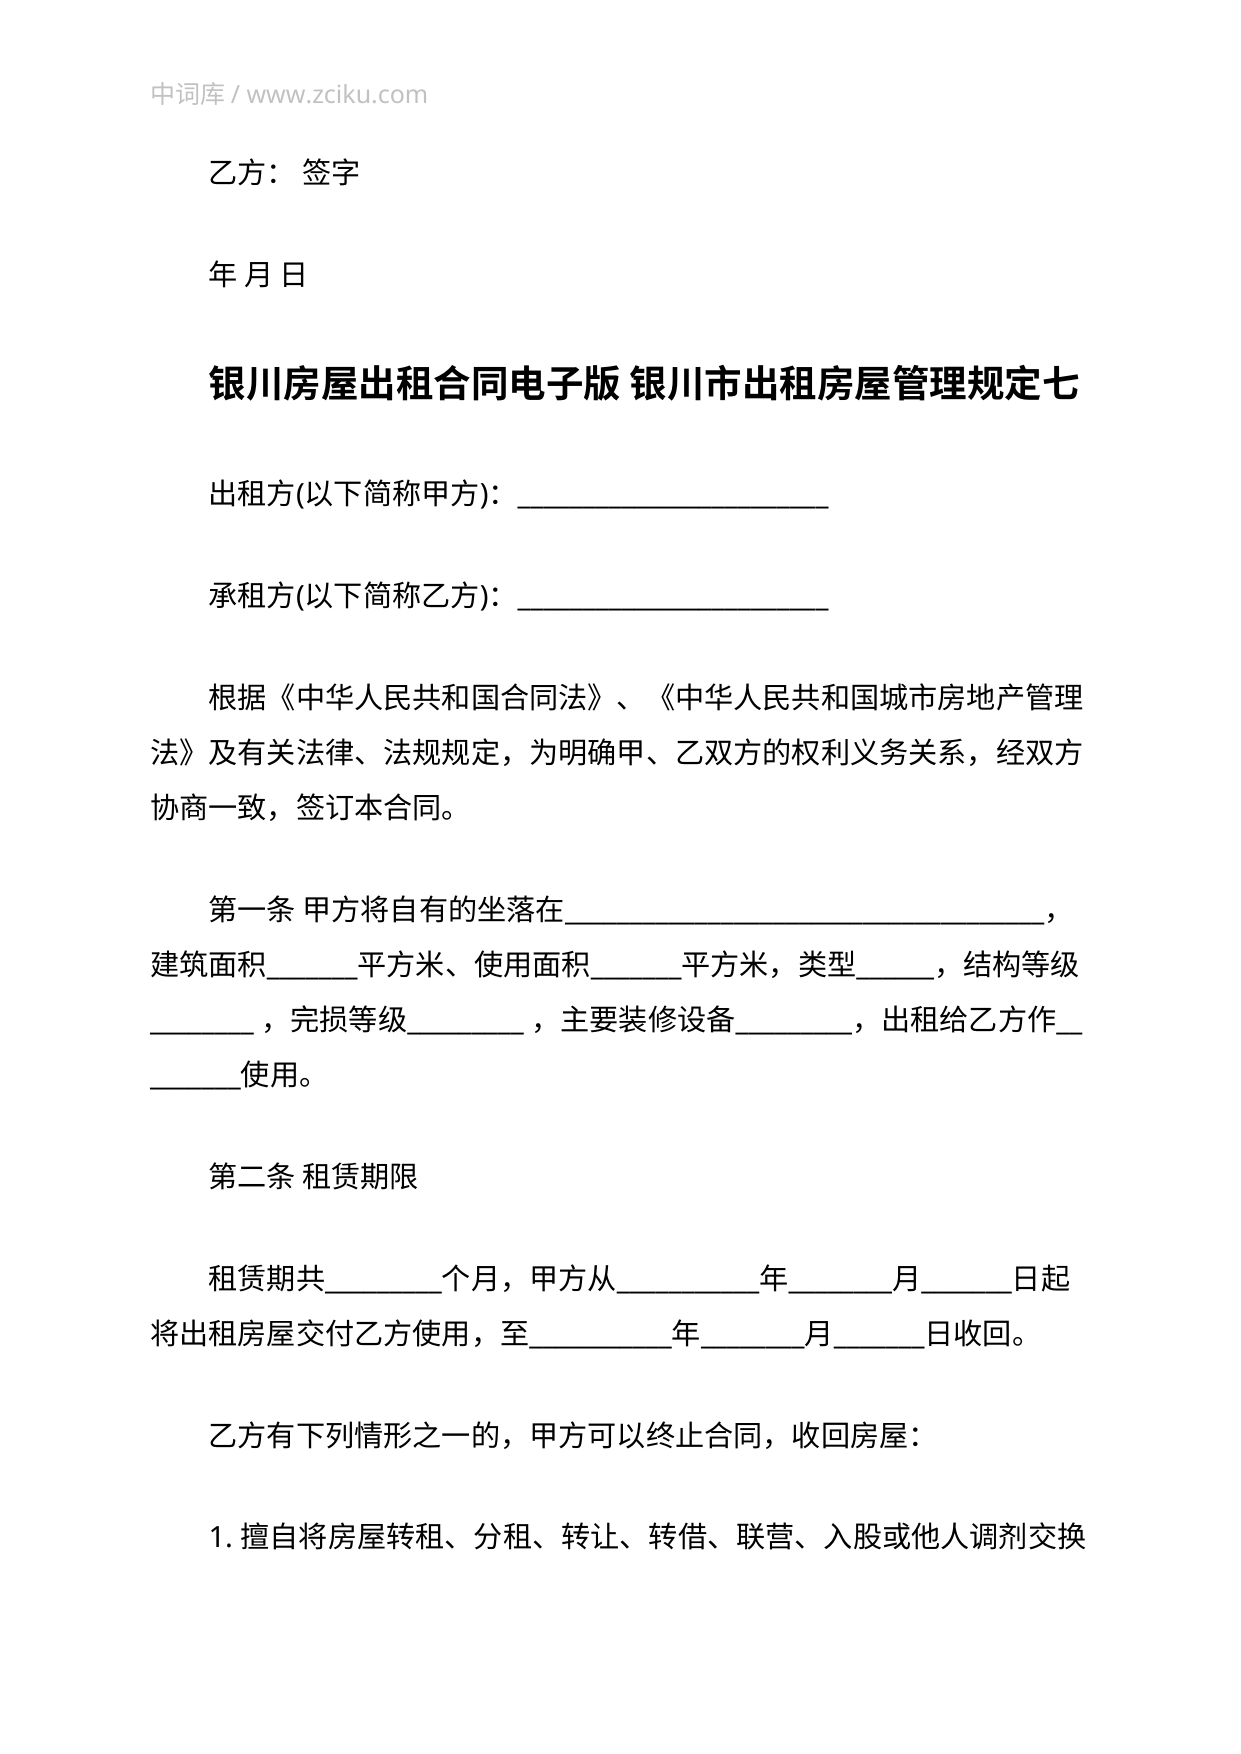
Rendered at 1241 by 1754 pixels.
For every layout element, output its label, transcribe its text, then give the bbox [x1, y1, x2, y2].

text 乙方有下列情形之一的，甲方可以终止合同，收回房屋： [150, 1412, 1090, 1454]
text 根据《中华人民共和国合同法》、《中华人民共和国城市房地产管理法》及有关法律、法规规定，为明确甲、乙双方的权利义务关系，经双方协商一致，签订本合同。 [150, 675, 1090, 827]
text 租赁期共_________个月，甲方从___________年________月_______日起将出租房屋交付乙方使用，至___________年________月_______日收回。 [150, 1255, 1090, 1353]
text 出租方(以下简称甲方)：________________________ [150, 471, 1090, 513]
text 承租方(以下简称乙方)：________________________ [150, 573, 1090, 615]
text 第二条 租赁期限 [150, 1153, 1090, 1196]
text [150, 1514, 1090, 1556]
text 乙方： 签字 [150, 150, 1090, 192]
text 银川房屋出租合同电子版 银川市出租房屋管理规定七 [150, 353, 1090, 408]
text 年 月 日 [150, 252, 1090, 294]
text 第一条 甲方将自有的坐落在_____________________________________，建筑面积_______平方米、使用面积_______平方米，类型______，结构等级________ ，完损等级_________ ，主要装修设备_________，出租给乙方作_________使用。 [150, 886, 1090, 1094]
